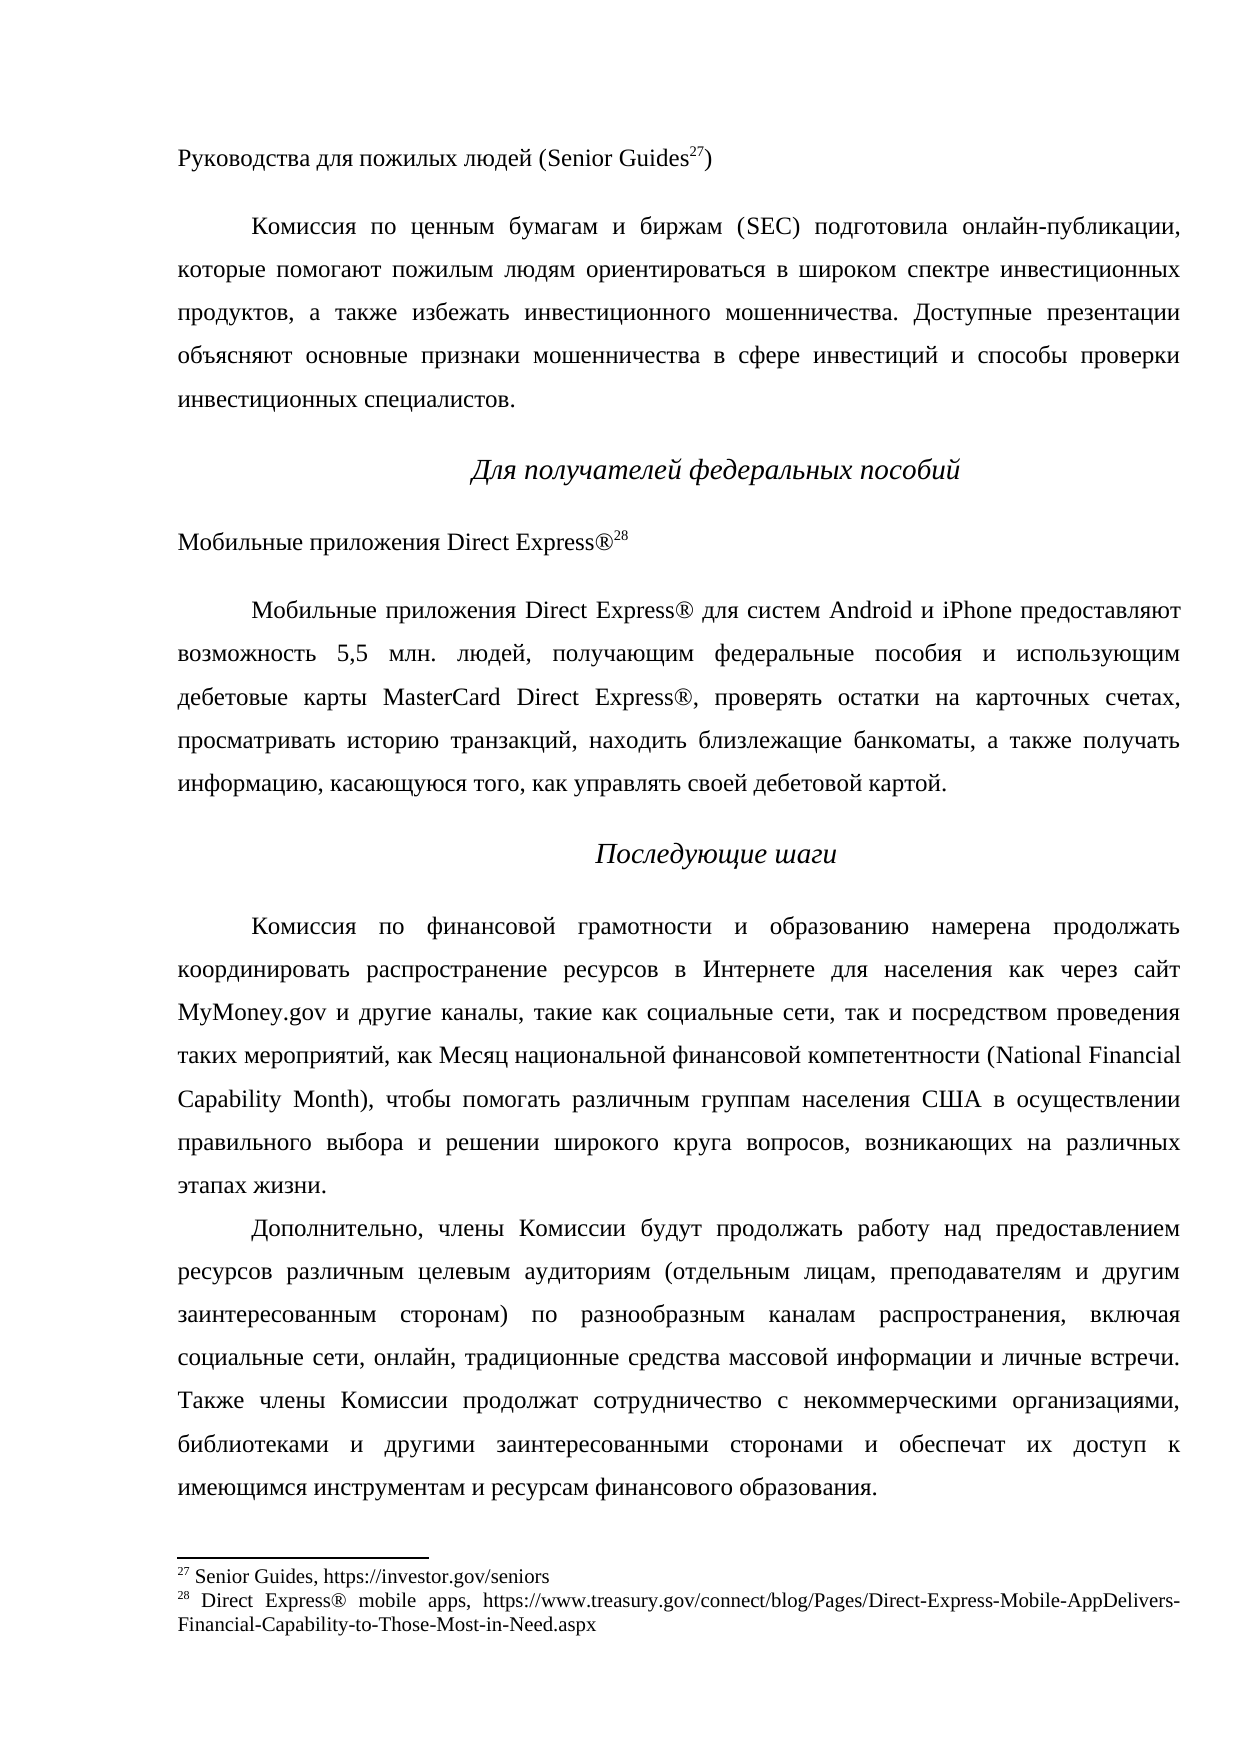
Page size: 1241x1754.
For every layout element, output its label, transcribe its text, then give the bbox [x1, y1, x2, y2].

text Комиссия по финансовой грамотности и образованию намерена продолжать координировать распространение ресурсов в Интернете для населения как через сайт MyMoney.gov и другие каналы, такие как социальные сети, так и посредством проведения таких мероприятий, как Месяц национальной финансовой компетентности (National Financial Capability Month), чтобы помогать различным группам населения США в осуществлении правильного выбора и решении широкого круга вопросов, возникающих на различных этапах жизни. [177, 911, 1181, 1199]
text Руководства для пожилых людей (Senior Guides) [177, 143, 1181, 172]
text Мобильные приложения Direct Express® [177, 527, 1181, 556]
text Последующие шаги [177, 836, 1181, 869]
text Для получателей федеральных пособий [177, 452, 1181, 485]
text Мобильные приложения Direct Express® для систем Android и iPhone предоставляют возможность 5,5 млн. людей, получающим федеральные пособия и использующим дебетовые карты MasterCard Direct Express®, проверять остатки на карточных счетах, просматривать историю транзакций, находить близлежащие банкоматы, а также получать информацию, касающуюся того, как управлять своей дебетовой картой. [177, 595, 1181, 797]
text Дополнительно, члены Комиссии будут продолжать работу над предоставлением ресурсов различным целевым аудиториям (отдельным лицам, преподавателям и другим заинтересованным сторонам) по разнообразным каналам распространения, включая социальные сети, онлайн, традиционные средства массовой информации и личные встречи. Также члены Комиссии продолжат сотрудничество с некоммерческими организациями, библиотеками и другими заинтересованными сторонами и обеспечат их доступ к имеющимся инструментам и ресурсам финансового образования. [177, 1213, 1181, 1501]
text Комиссия по ценным бумагам и биржам (SEC) подготовила онлайн-публикации, которые помогают пожилым людям ориентироваться в широком спектре инвестиционных продуктов, а также избежать инвестиционного мошенничества. Доступные презентации объясняют основные признаки мошенничества в сфере инвестиций и способы проверки инвестиционных специалистов. [177, 211, 1181, 412]
